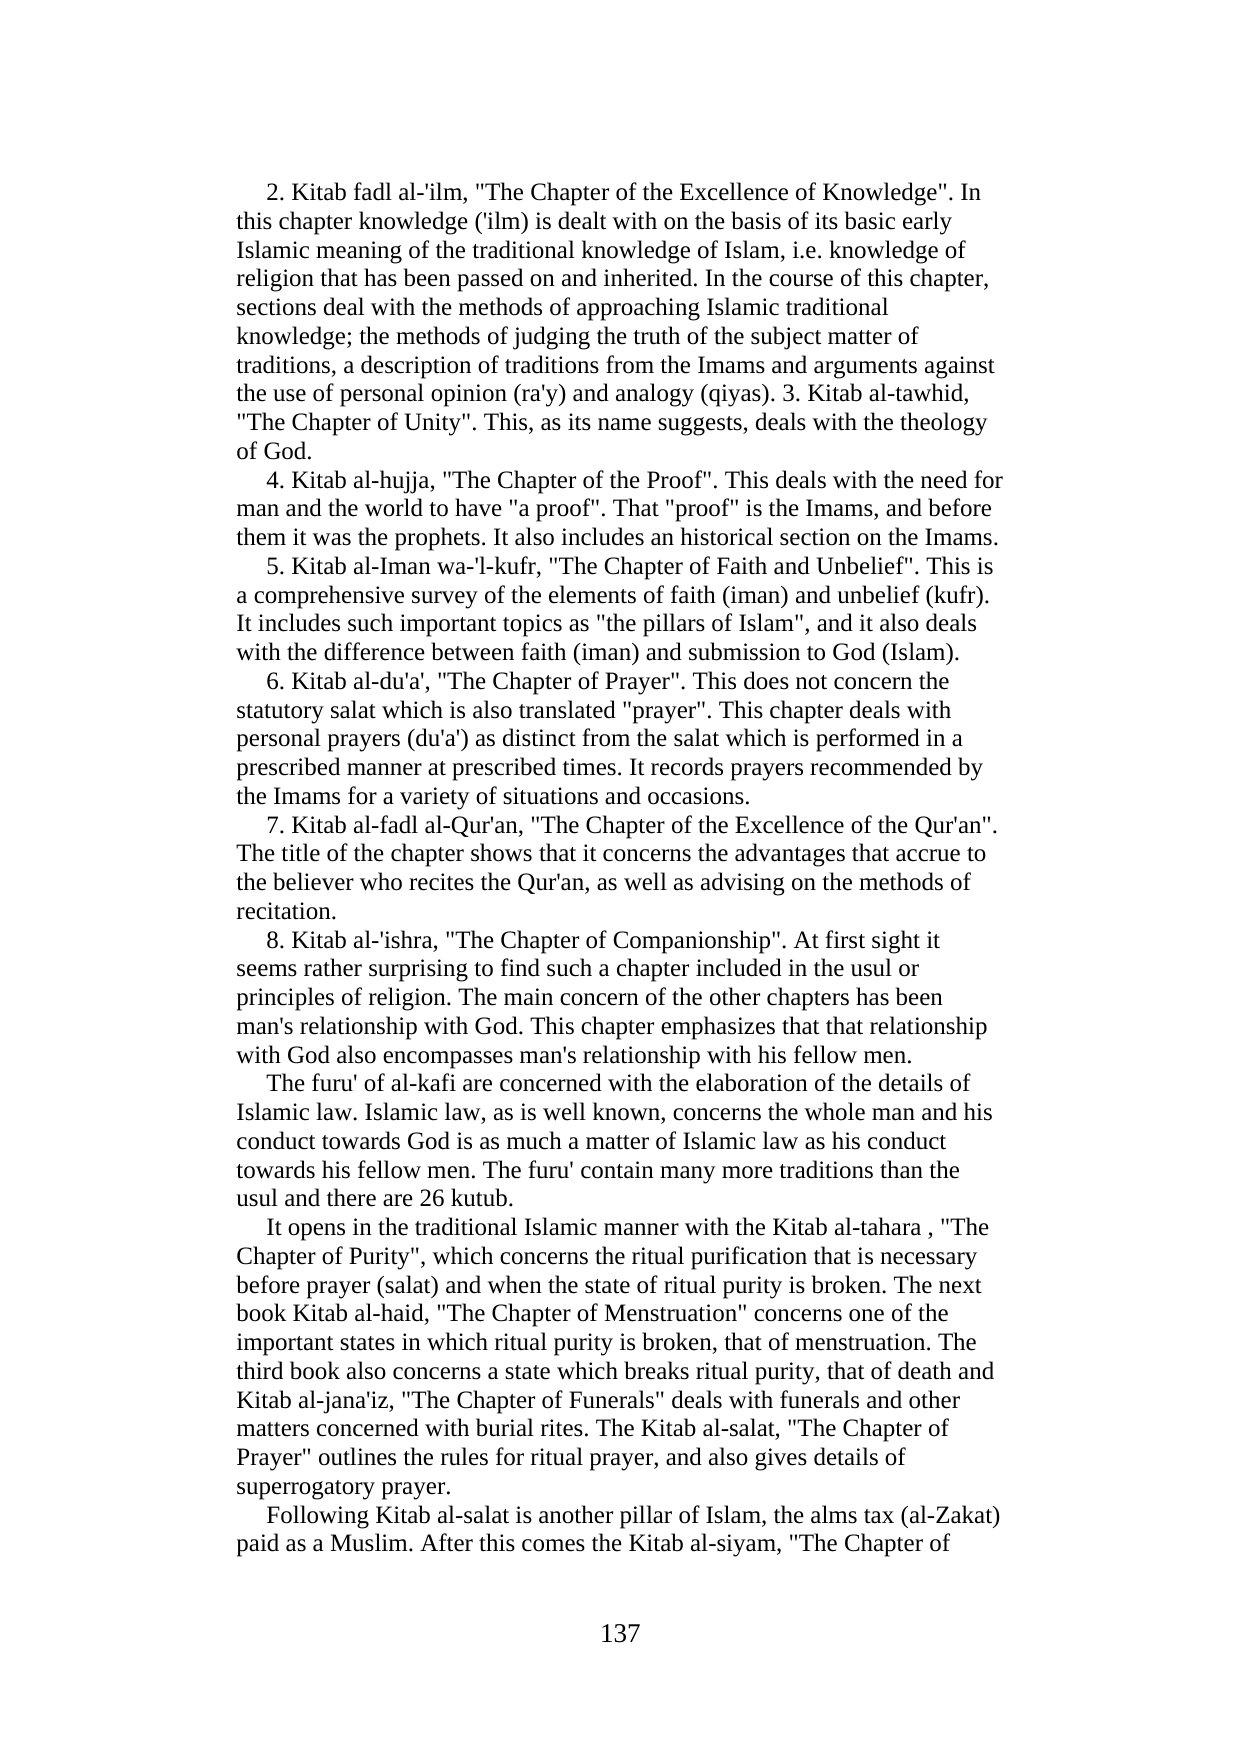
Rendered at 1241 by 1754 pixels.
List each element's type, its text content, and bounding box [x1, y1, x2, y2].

text 4. Kitab al-hujja, "The Chapter of the Proof". This deals with the need for man and the world to have "a proof". That "proof" is the Imams, and before them it was the prophets. It also includes an historical section on the Imams. [236, 465, 1004, 551]
text 7. Kitab al-fadl al-Qur'an, "The Chapter of the Excellence of the Qur'an". The title of the chapter shows that it concerns the advantages that accrue to the believer who recites the Qur'an, as well as advising on the methods of recitation. [236, 810, 1004, 925]
text 8. Kitab al-'ishra, "The Chapter of Companionship". At first sight it seems rather surprising to find such a chapter included in the usul or principles of religion. The main concern of the other chapters has been man's relationship with God. This chapter emphasizes that that relationship with God also encompasses man's relationship with his fellow men. [236, 925, 1004, 1068]
text It opens in the traditional Islamic manner with the Kitab al-tahara , "The Chapter of Purity", which concerns the ritual purification that is necessary before prayer (salat) and when the state of ritual purity is broken. The next book Kitab al-haid, "The Chapter of Menstruation" concerns one of the important states in which ritual purity is broken, that of menstruation. The third book also concerns a state which breaks ritual purity, that of death and Kitab al-jana'iz, "The Chapter of Funerals" deals with funerals and other matters concerned with burial rites. The Kitab al-salat, "The Chapter of Prayer" outlines the rules for ritual prayer, and also gives details of superrogatory prayer. [236, 1212, 1004, 1500]
text 5. Kitab al-Iman wa-'l-kufr, "The Chapter of Faith and Unbelief". This is a comprehensive survey of the elements of faith (iman) and unbelief (kufr). It includes such important topics as "the pillars of Islam", and it also deals with the difference between faith (iman) and submission to God (Islam). [236, 551, 1004, 666]
text 2. Kitab fadl al-'ilm, "The Chapter of the Excellence of Knowledge". In this chapter knowledge ('ilm) is dealt with on the basis of its basic early Islamic meaning of the traditional knowledge of Islam, i.e. knowledge of religion that has been passed on and inherited. In the course of this chapter, sections deal with the methods of approaching Islamic traditional knowledge; the methods of judging the truth of the subject matter of traditions, a description of traditions from the Imams and arguments against the use of personal opinion (ra'y) and analogy (qiyas). 3. Kitab al-tawhid, "The Chapter of Unity". This, as its name suggests, deals with the theology of God. [236, 177, 1004, 465]
text 6. Kitab al-du'a', "The Chapter of Prayer". This does not concern the statutory salat which is also translated "prayer". This chapter deals with personal prayers (du'a') as distinct from the salat which is performed in a prescribed manner at prescribed times. It records prayers recommended by the Imams for a variety of situations and occasions. [236, 666, 1004, 810]
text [236, 1500, 1004, 1557]
text The furu' of al-kafi are concerned with the elaboration of the details of Islamic law. Islamic law, as is well known, concerns the whole man and his conduct towards God is as much a matter of Islamic law as his conduct towards his fellow men. The furu' contain many more traditions than the usul and there are 26 kutub. [236, 1068, 1004, 1212]
